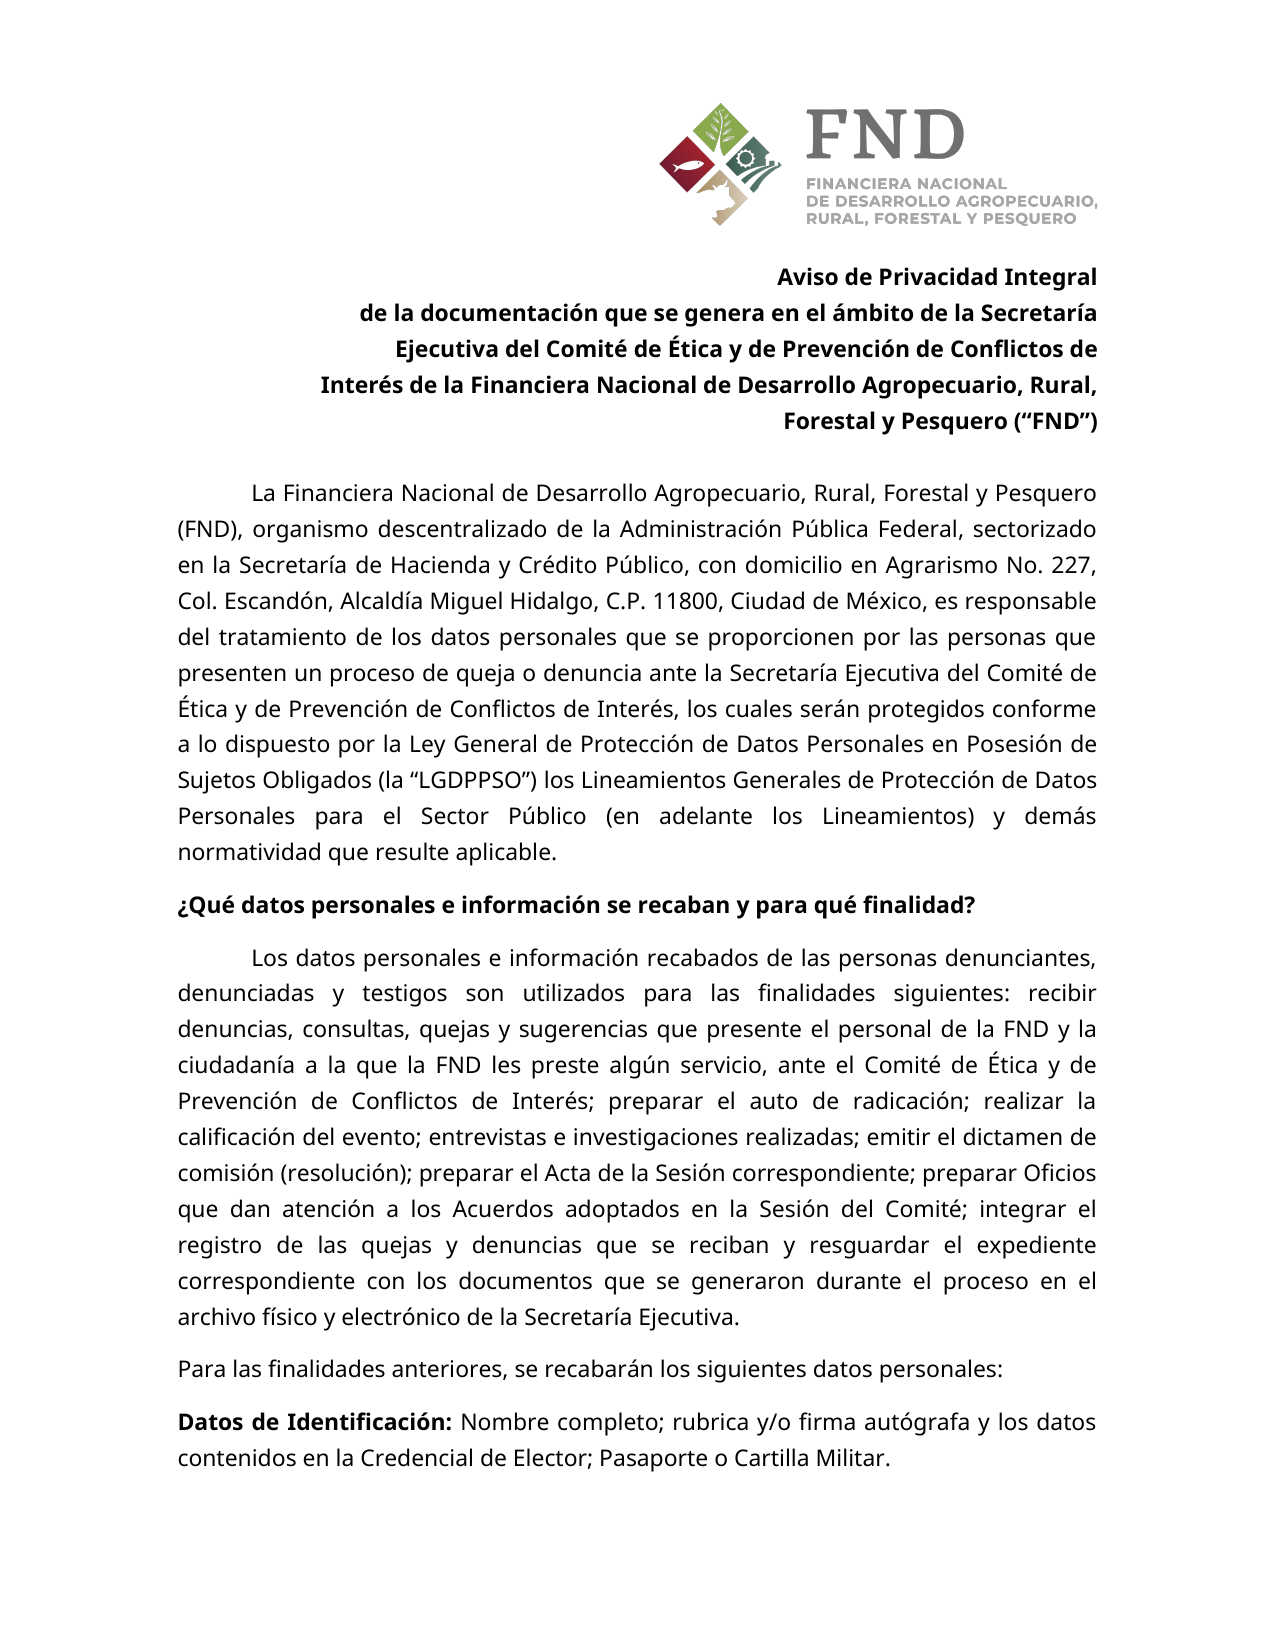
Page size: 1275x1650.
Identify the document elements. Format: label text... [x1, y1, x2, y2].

text Forestal y Pesquero (“FND”) [177, 405, 1098, 436]
picture [659, 103, 1098, 226]
text de la documentación que se genera en el ámbito de la Secretaría [177, 297, 1098, 328]
text Aviso de Privacidad Integral [177, 261, 1098, 292]
text ¿Qué datos personales e información se recaban y para qué finalidad? [177, 889, 1098, 920]
text Para las finalidades anteriores, se recabarán los siguientes datos personales: [177, 1353, 1098, 1385]
text Datos de Identificación: Nombre completo; rubrica y/o firma autógrafa y los datos contenidos en la Credencial de Elector; Pasaporte o Cartilla Militar. [177, 1406, 1098, 1473]
text Interés de la Financiera Nacional de Desarrollo Agropecuario, Rural, [177, 369, 1098, 400]
text La Financiera Nacional de Desarrollo Agropecuario, Rural, Forestal y Pesquero (FND), organismo descentralizado de la Administración Pública Federal, sectorizado en la Secretaría de Hacienda y Crédito Público, con domicilio en Agrarismo No. 227, Col. Escandón, Alcaldía Miguel Hidalgo, C.P. 11800, Ciudad de México, es responsable del tratamiento de los datos personales que se proporcionen por las personas que presenten un proceso de queja o denuncia ante la Secretaría Ejecutiva del Comité de Ética y de Prevención de Conflictos de Interés, los cuales serán protegidos conforme a lo dispuesto por la Ley General de Protección de Datos Personales en Posesión de Sujetos Obligados (la “LGDPPSO”) los Lineamientos Generales de Protección de Datos Personales para el Sector Público (en adelante los Lineamientos) y demás normatividad que resulte aplicable. [177, 477, 1098, 867]
text Los datos personales e información recabados de las personas denunciantes, denunciadas y testigos son utilizados para las finalidades siguientes: recibir denuncias, consultas, quejas y sugerencias que presente el personal de la FND y la ciudadanía a la que la FND les preste algún servicio, ante el Comité de Ética y de Prevención de Conflictos de Interés; preparar el auto de radicación; realizar la calificación del evento; entrevistas e investigaciones realizadas; emitir el dictamen de comisión (resolución); preparar el Acta de la Sesión correspondiente; preparar Oficios que dan atención a los Acuerdos adoptados en la Sesión del Comité; integrar el registro de las quejas y denuncias que se reciban y resguardar el expediente correspondiente con los documentos que se generaron durante el proceso en el archivo físico y electrónico de la Secretaría Ejecutiva. [177, 941, 1098, 1332]
text Ejecutiva del Comité de Ética y de Prevención de Conflictos de [177, 333, 1098, 364]
